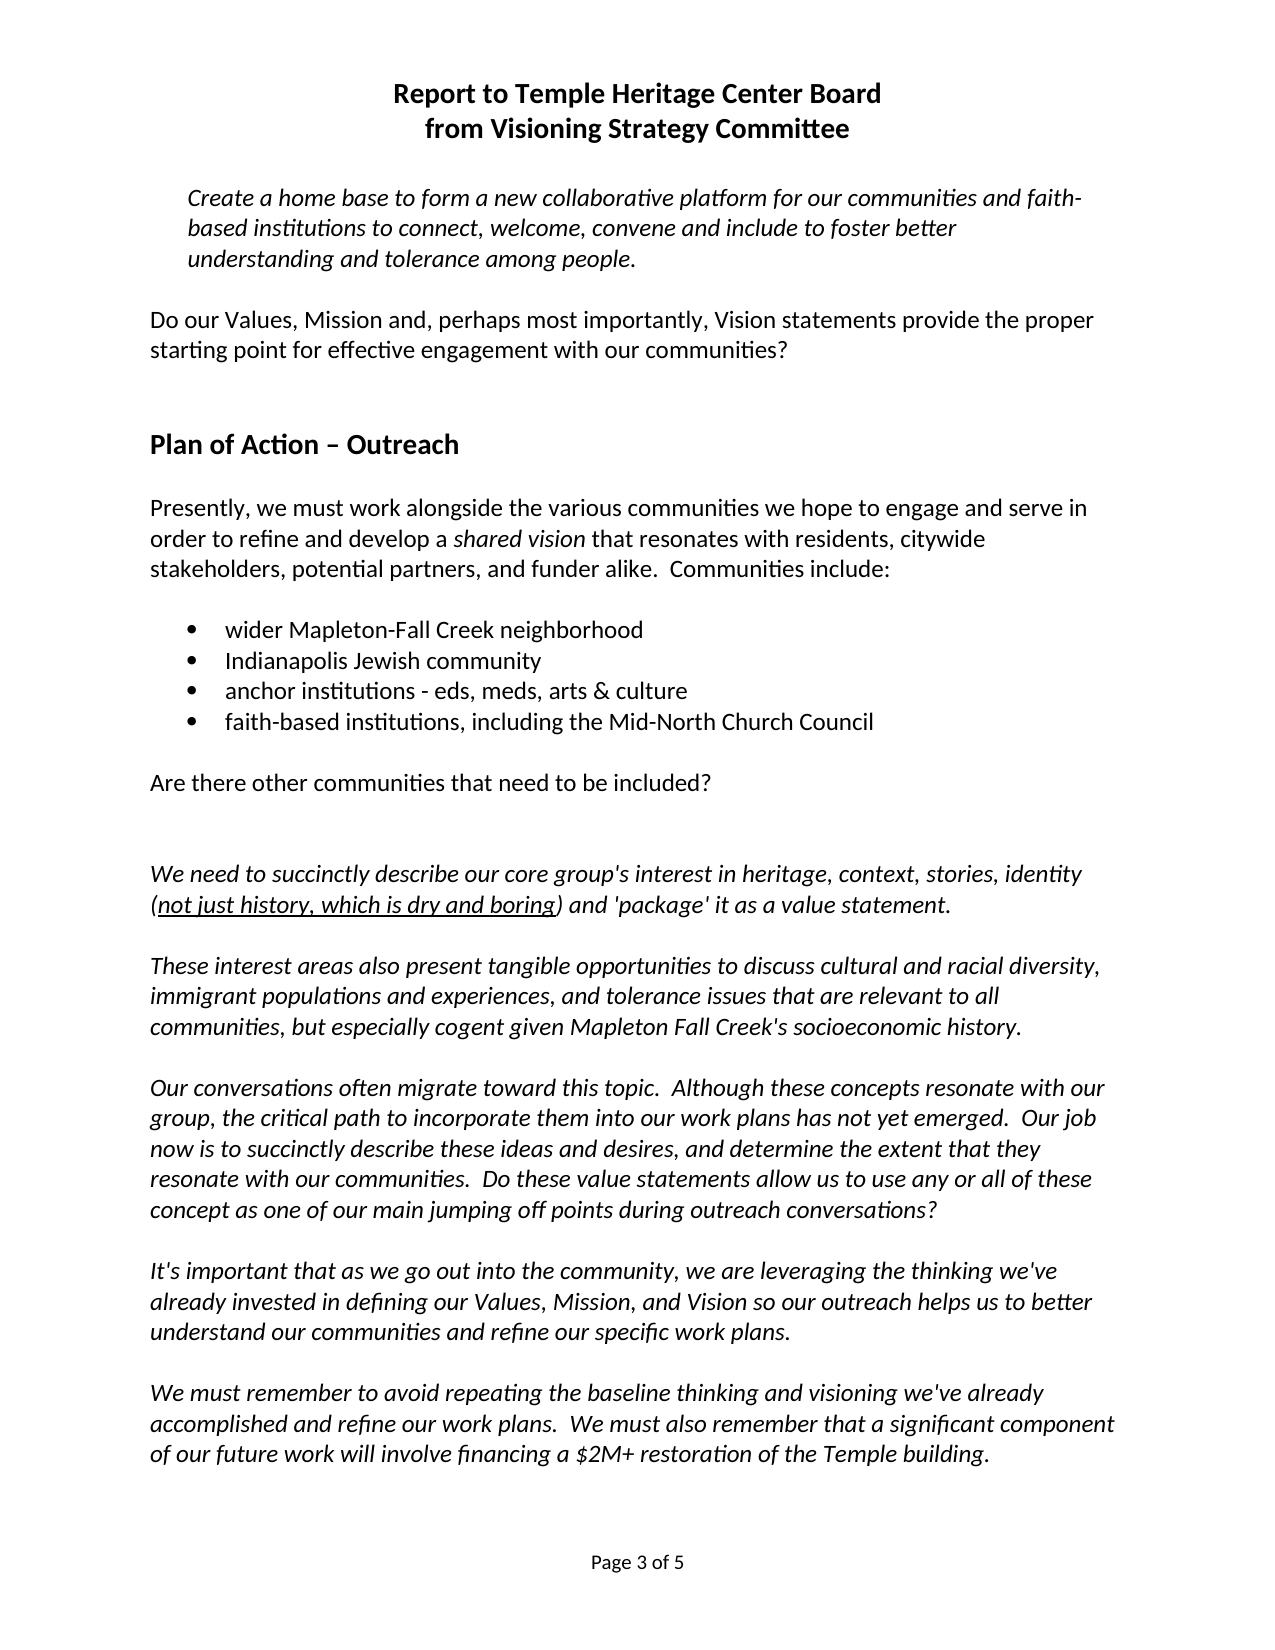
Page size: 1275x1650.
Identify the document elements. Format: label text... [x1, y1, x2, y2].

text Are there other communities that need to be included? [150, 767, 1125, 797]
list faith-based institutions, including the Mid-North Church Council [187, 706, 1125, 736]
list anchor institutions - eds, meds, arts & culture [187, 675, 1125, 706]
text Create a home base to form a new collaborative platform for our communities and faith-based institutions to connect, welcome, convene and include to foster better understanding and tolerance among people. [187, 182, 1087, 273]
text Presently, we must work alongside the various communities we hope to engage and serve in order to refine and develop a shared vision that resonates with residents, citywide stakeholders, potential partners, and funder alike. Communities include: [150, 492, 1125, 584]
text These interest areas also present tangible opportunities to discuss cultural and racial diversity, immigrant populations and experiences, and tolerance issues that are relevant to all communities, but especially cogent given Mapleton Fall Creek's socioeconomic history. [150, 950, 1125, 1042]
text Our conversations often migrate toward this topic. Although these concepts resonate with our group, the critical path to incorporate them into our work plans has not yet emerged. Our job now is to succinctly describe these ideas and desires, and determine the extent that they resonate with our communities. Do these value statements allow us to use any or all of these concept as one of our main jumping off points during outreach conversations? [150, 1072, 1125, 1225]
text We need to succinctly describe our core group's interest in heritage, context, stories, identity (not just history, which is dry and boring) and 'package' it as a value statement. [150, 858, 1125, 919]
list wider Mapleton-Fall Creek neighborhood [187, 614, 1125, 645]
list Indianapolis Jewish community [187, 645, 1125, 675]
text Plan of Action – Outreach [150, 426, 1125, 462]
text Do our Values, Mission and, perhaps most importantly, Vision statements provide the proper starting point for effective engagement with our communities? [150, 304, 1125, 365]
text It's important that as we go out into the community, we are leveraging the thinking we've already invested in defining our Values, Mission, and Vision so our outreach helps us to better understand our communities and refine our specific work plans. [150, 1255, 1125, 1347]
text We must remember to avoid repeating the baseline thinking and visioning we've already accomplished and refine our work plans. We must also remember that a significant component of our future work will involve financing a $2M+ restoration of the Temple building. [150, 1377, 1125, 1469]
